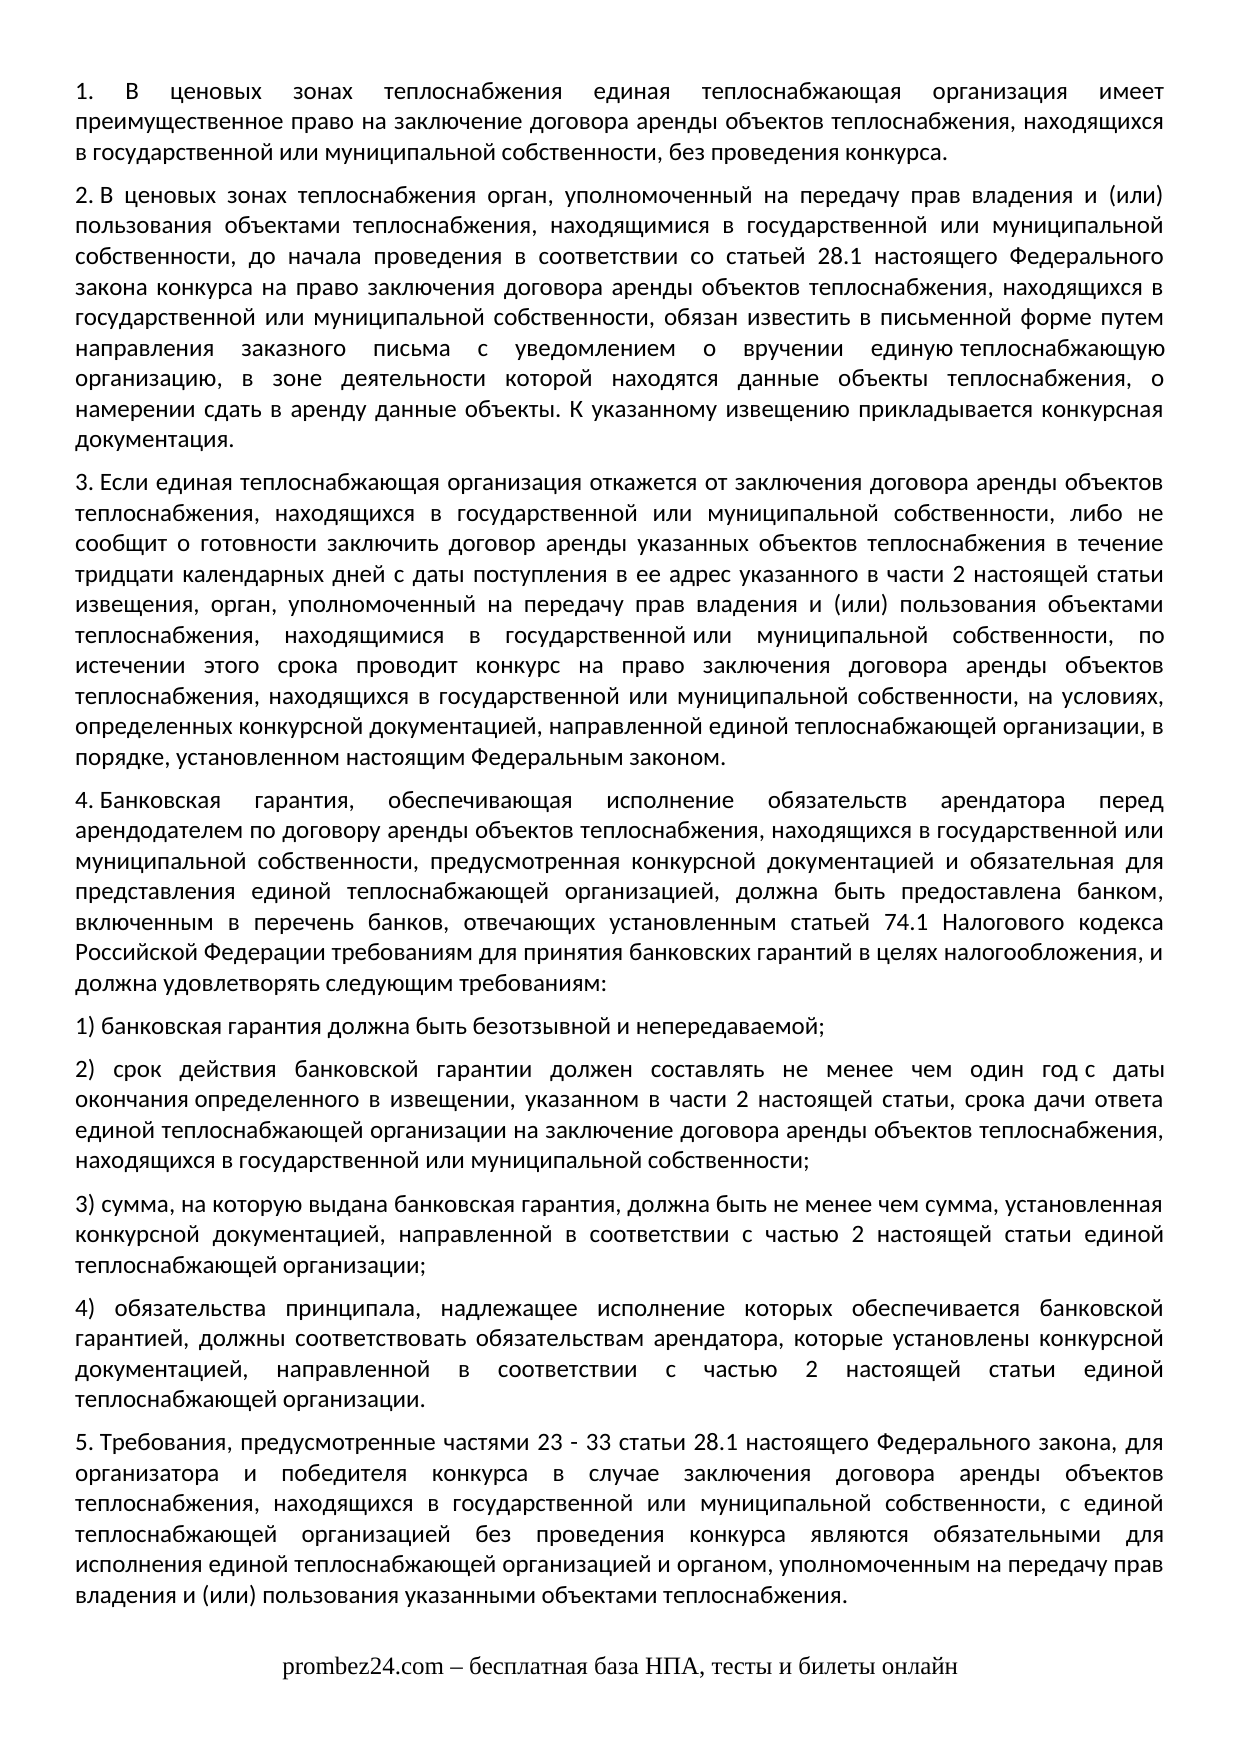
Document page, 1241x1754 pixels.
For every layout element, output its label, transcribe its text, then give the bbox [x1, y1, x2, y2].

text 3. Если единая теплоснабжающая организация откажется от заключения договора аренды объектов теплоснабжения, находящихся в государственной или муниципальной собственности, либо не сообщит о готовности заключить договор аренды указанных объектов теплоснабжения в течение тридцати календарных дней с даты поступления в ее адрес указанного в части 2 настоящей статьи извещения, орган, уполномоченный на передачу прав владения и (или) пользования объектами теплоснабжения, находящимися в государственной или муниципальной собственности, по истечении этого срока проводит конкурс на право заключения договора аренды объектов теплоснабжения, находящихся в государственной или муниципальной собственности, на условиях, определенных конкурсной документацией, направленной единой теплоснабжающей организации, в порядке, установленном настоящим Федеральным законом. [75, 466, 1165, 771]
text 5. Требования, предусмотренные частями 23 - 33 статьи 28.1 настоящего Федерального закона, для организатора и победителя конкурса в случае заключения договора аренды объектов теплоснабжения, находящихся в государственной или муниципальной собственности, с единой теплоснабжающей организацией без проведения конкурса являются обязательными для исполнения единой теплоснабжающей организацией и органом, уполномоченным на передачу прав владения и (или) пользования указанными объектами теплоснабжения. [75, 1426, 1165, 1609]
text 1) банковская гарантия должна быть безотзывной и непередаваемой; [75, 1010, 1165, 1041]
text 1. В ценовых зонах теплоснабжения единая теплоснабжающая организация имеет преимущественное право на заключение договора аренды объектов теплоснабжения, находящихся в государственной или муниципальной собственности, без проведения конкурса. [75, 75, 1165, 167]
text 2) срок действия банковской гарантии должен составлять не менее чем один год с даты окончания определенного в извещении, указанном в части 2 настоящей статьи, срока дачи ответа единой теплоснабжающей организации на заключение договора аренды объектов теплоснабжения, находящихся в государственной или муниципальной собственности; [75, 1053, 1165, 1175]
text 3) сумма, на которую выдана банковская гарантия, должна быть не менее чем сумма, установленная конкурсной документацией, направленной в соответствии с частью 2 настоящей статьи единой теплоснабжающей организации; [75, 1188, 1165, 1279]
text 4) обязательства принципала, надлежащее исполнение которых обеспечивается банковской гарантией, должны соответствовать обязательствам арендатора, которые установлены конкурсной документацией, направленной в соответствии с частью 2 настоящей статьи единой теплоснабжающей организации. [75, 1292, 1165, 1414]
text 2. В ценовых зонах теплоснабжения орган, уполномоченный на передачу прав владения и (или) пользования объектами теплоснабжения, находящимися в государственной или муниципальной собственности, до начала проведения в соответствии со статьей 28.1 настоящего Федерального закона конкурса на право заключения договора аренды объектов теплоснабжения, находящихся в государственной или муниципальной собственности, обязан известить в письменной форме путем направления заказного письма с уведомлением о вручении единую теплоснабжающую организацию, в зоне деятельности которой находятся данные объекты теплоснабжения, о намерении сдать в аренду данные объекты. К указанному извещению прикладывается конкурсная документация. [75, 179, 1165, 454]
text 4. Банковская гарантия, обеспечивающая исполнение обязательств арендатора перед арендодателем по договору аренды объектов теплоснабжения, находящихся в государственной или муниципальной собственности, предусмотренная конкурсной документацией и обязательная для представления единой теплоснабжающей организацией, должна быть предоставлена банком, включенным в перечень банков, отвечающих установленным статьей 74.1 Налогового кодекса Российской Федерации требованиям для принятия банковских гарантий в целях налогообложения, и должна удовлетворять следующим требованиям: [75, 784, 1165, 998]
